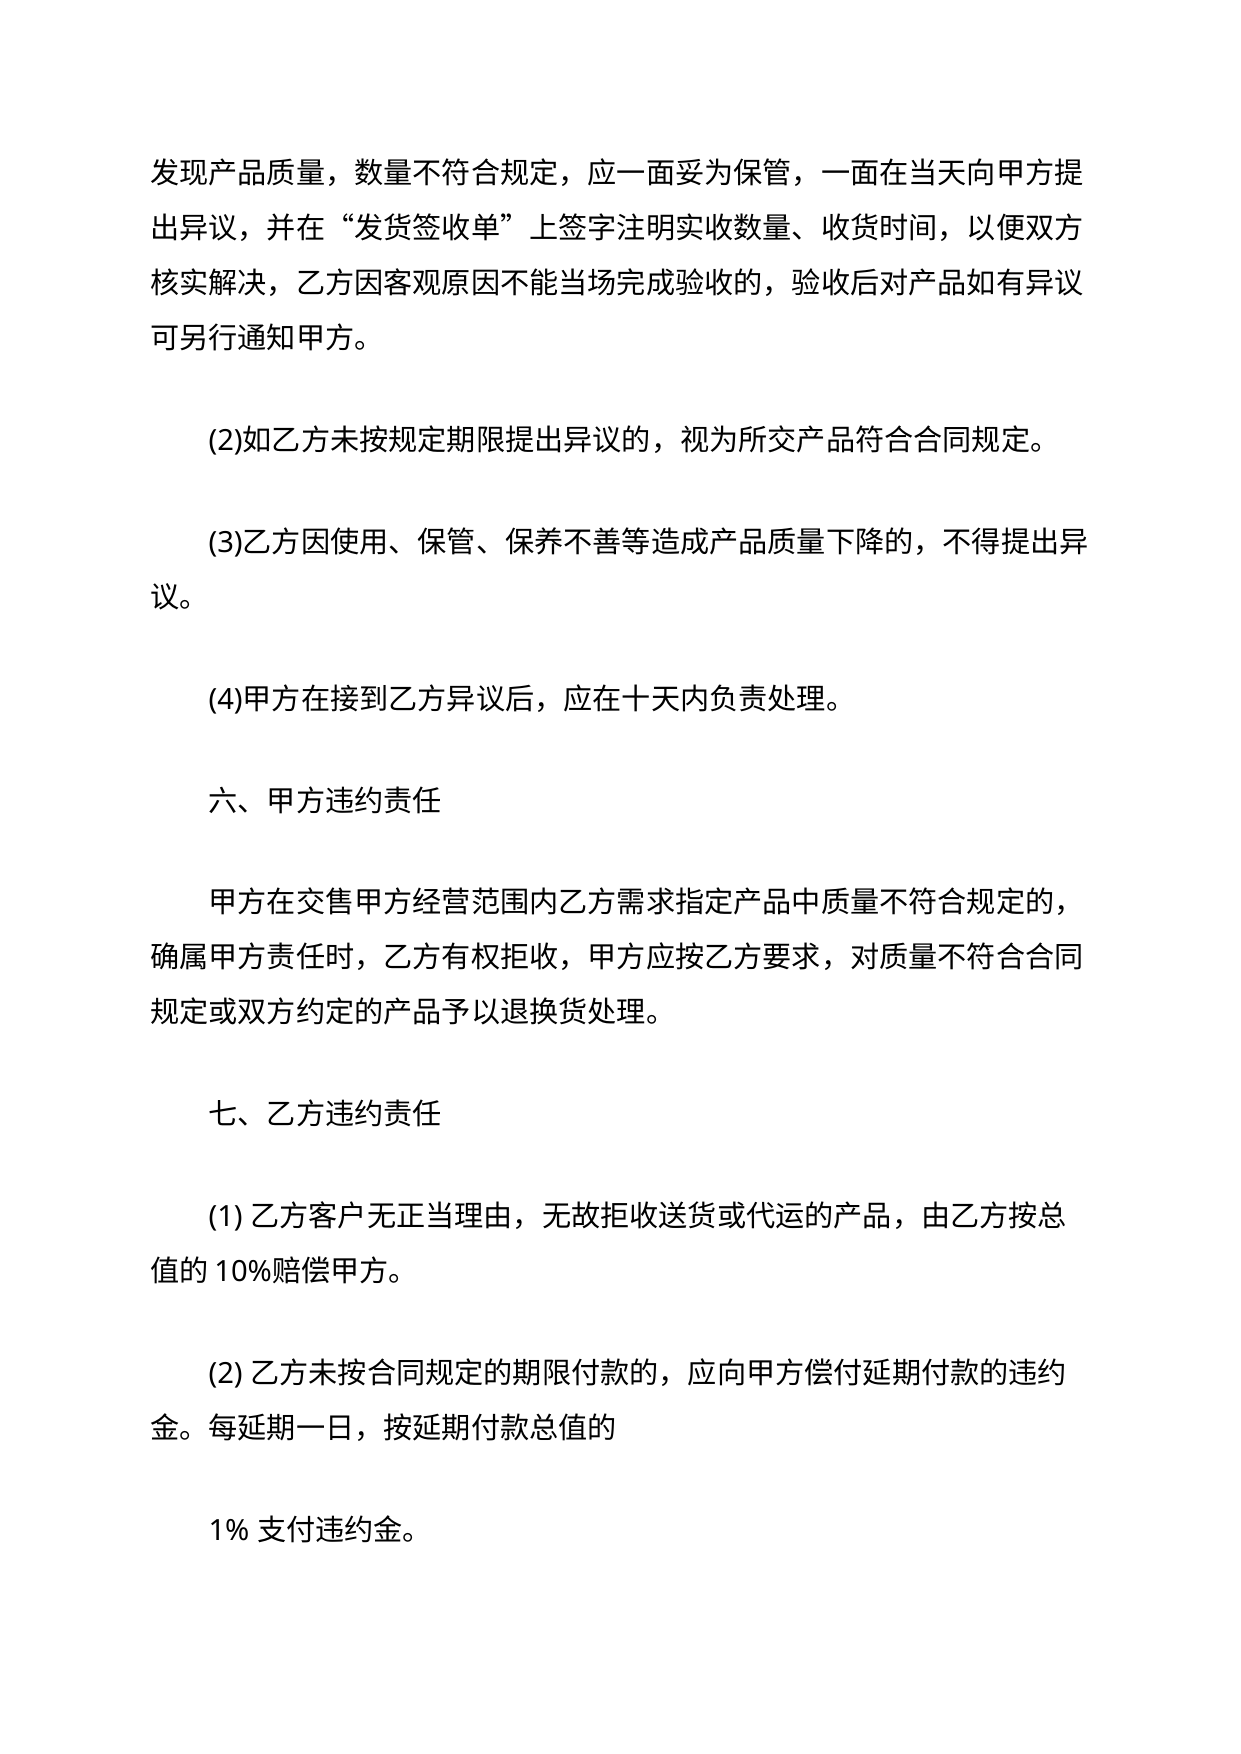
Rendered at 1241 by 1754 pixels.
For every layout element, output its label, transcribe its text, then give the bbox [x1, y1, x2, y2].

text (1) 乙方客户无正当理由，无故拒收送货或代运的产品，由乙方按总值的10%赔偿甲方。 [150, 1192, 1090, 1290]
text 甲方在交售甲方经营范围内乙方需求指定产品中质量不符合规定的，确属甲方责任时，乙方有权拒收，甲方应按乙方要求，对质量不符合合同规定或双方约定的产品予以退换货处理。 [150, 879, 1090, 1031]
text 六、甲方违约责任 [150, 777, 1090, 819]
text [150, 150, 1090, 357]
text 1% 支付违约金。 [150, 1506, 1090, 1548]
text (3)乙方因使用、保管、保养不善等造成产品质量下降的，不得提出异议。 [150, 518, 1090, 616]
text (2) 乙方未按合同规定的期限付款的，应向甲方偿付延期付款的违约金。每延期一日，按延期付款总值的 [150, 1349, 1090, 1447]
text (4)甲方在接到乙方异议后，应在十天内负责处理。 [150, 675, 1090, 718]
text (2)如乙方未按规定期限提出异议的，视为所交产品符合合同规定。 [150, 416, 1090, 459]
text 七、乙方违约责任 [150, 1091, 1090, 1133]
